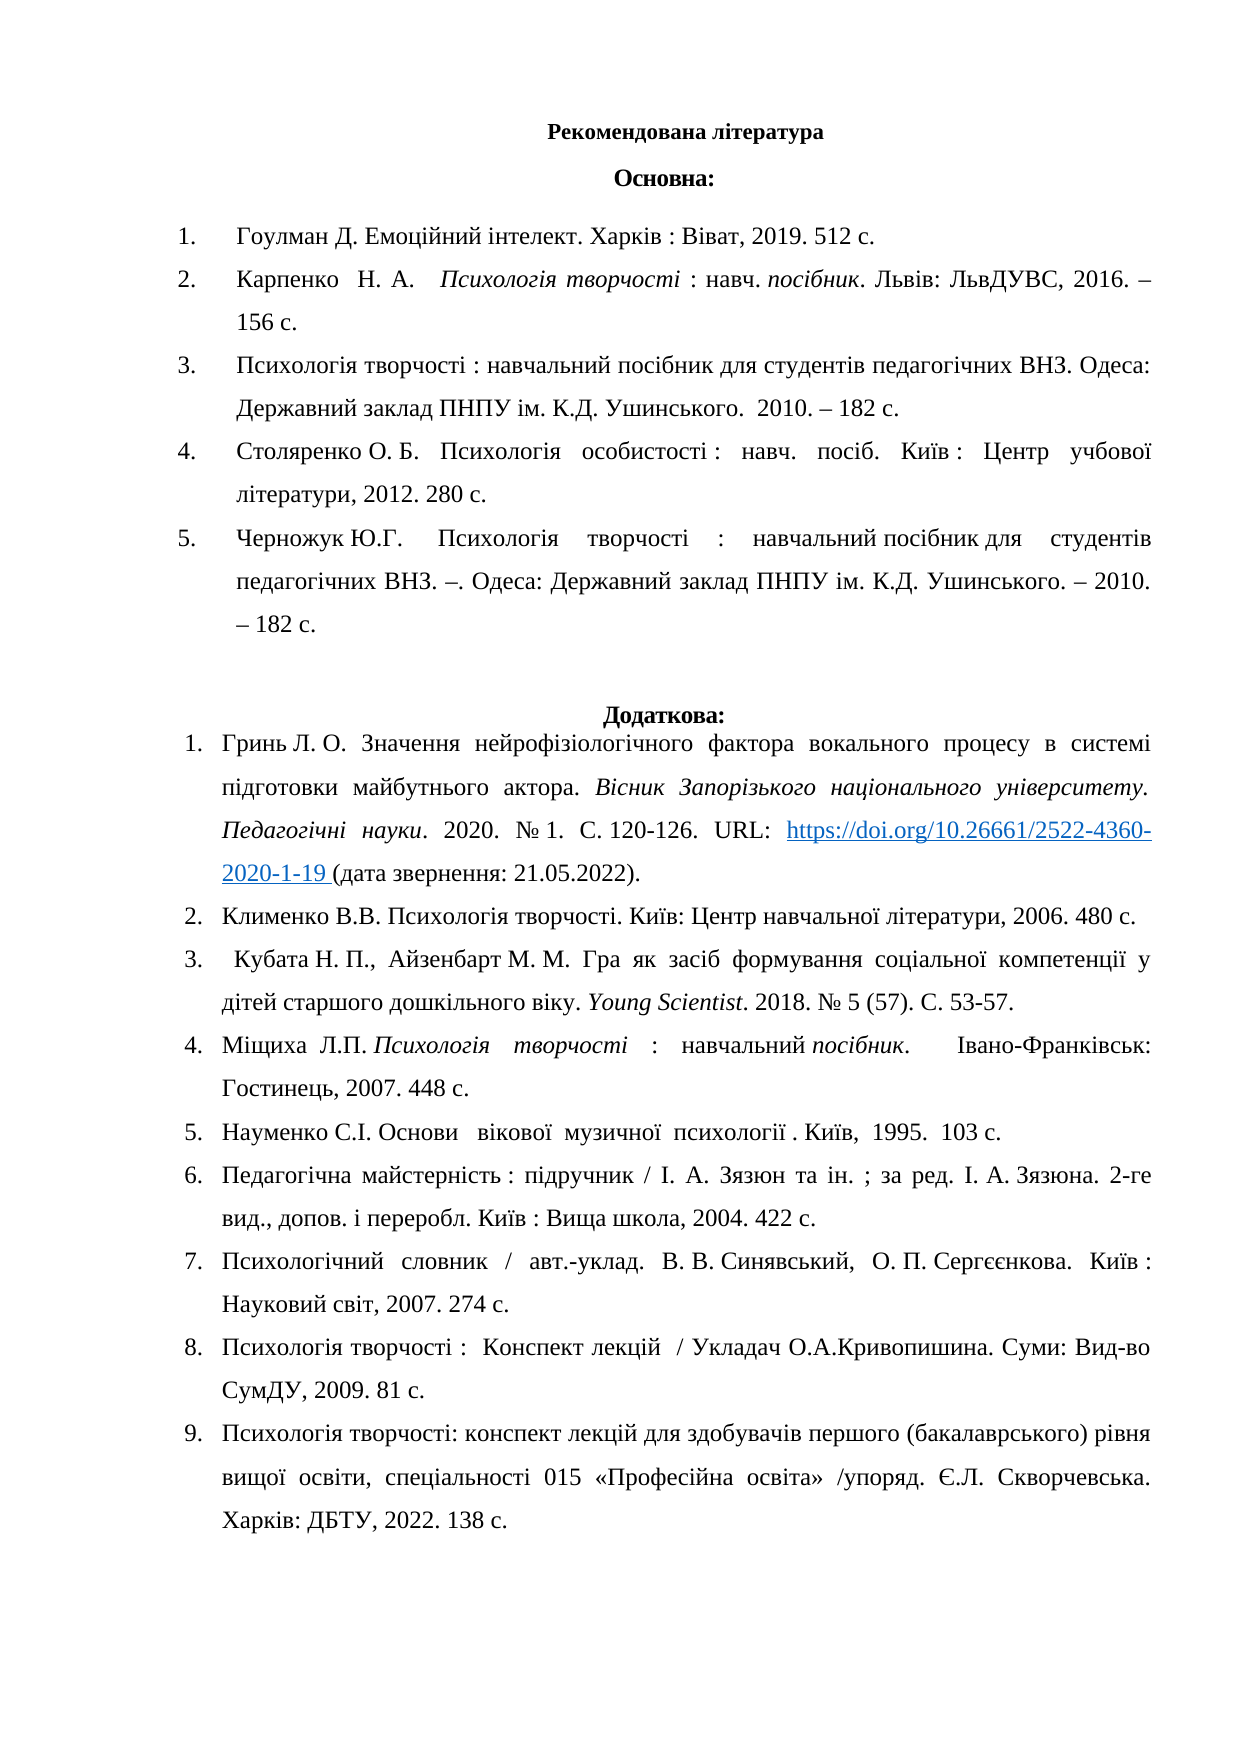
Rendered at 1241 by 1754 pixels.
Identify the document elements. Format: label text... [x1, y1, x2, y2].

list Клименко В.В. Психологія творчості. Київ: Центр навчальної літератури, 2006. 480 с. [184, 901, 1152, 930]
list Психологія творчості : Конспект лекцій / Укладач О.А.Кривопишина. Суми: Вид-во СумДУ, 2009. 81 с. [184, 1332, 1152, 1404]
text Рекомендована література [547, 118, 1152, 144]
list Психологічний словник / авт.-уклад. В. В. Синявський, О. П. Сергєєнкова. Київ : Науковий світ, 2007. 274 с. [184, 1246, 1152, 1318]
list Психологія творчості : навчальний посібник для студентів педагогічних ВНЗ. Одеса: Державний заклад ПНПУ ім. К.Д. Ушинського. 2010. – 182 с. [177, 350, 1152, 422]
list Черножук Ю.Г. Психологія творчості : навчальний посібник для студентів педагогічних ВНЗ. –. Одеса: Державний заклад ПНПУ ім. К.Д. Ушинського. – 2010. – 182 с. [177, 523, 1152, 638]
list Кубата Н. П., Айзенбарт М. М. Гра як засіб формування соціальної компетенції у дітей старшого дошкільного віку. Young Scientist. 2018. № 5 (57). С. 53-57. [184, 944, 1152, 1016]
list Столяренко О. Б. Психологія особистості : навч. посіб. Київ : Центр учбової літератури, 2012. 280 с. [177, 436, 1152, 508]
list Педагогічна майстерність : підручник / І. А. Зязюн та ін. ; за ред. І. А. Зязюна. 2-ге вид., допов. і переробл. Київ : Вища школа, 2004. 422 с. [184, 1160, 1152, 1232]
list Гринь Л. О. Значення нейрофізіологічного фактора вокального процесу в системі підготовки майбутнього актора. Вісник Запорізького національного університету. Педагогічні науки. 2020. № 1. C. 120-126. URL: https://doi.org/10.26661/2522-4360-2020-1-19 (дата звернення: 21.05.2022). [184, 728, 1152, 887]
list Науменко С.І. Основи вікової музичної психології . Київ, 1995. 103 с. [184, 1117, 1152, 1145]
list Психологія творчості: конспект лекцій для здобувачів першого (бакалаврського) рівня вищої освіти, спеціальності 015 «Професійна освіта» /упоряд. Є.Л. Скворчевська. Харків: ДБТУ, 2022. 138 с. [184, 1418, 1152, 1533]
text Додаткова: [177, 700, 1152, 728]
list Міщиха Л.П. Психологія творчості : навчальний посібник. Івано-Франківськ: Гостинець, 2007. 448 с. [184, 1030, 1152, 1102]
list Карпенко Н. А. Психологія творчості : навч. посібник. Львів: ЛьвДУВС, 2016. –156 с. [177, 264, 1152, 336]
list Гоулман Д. Емоційний інтелект. Харків : Віват, 2019. 512 с. [177, 221, 1152, 249]
text Основна: [177, 163, 1152, 192]
